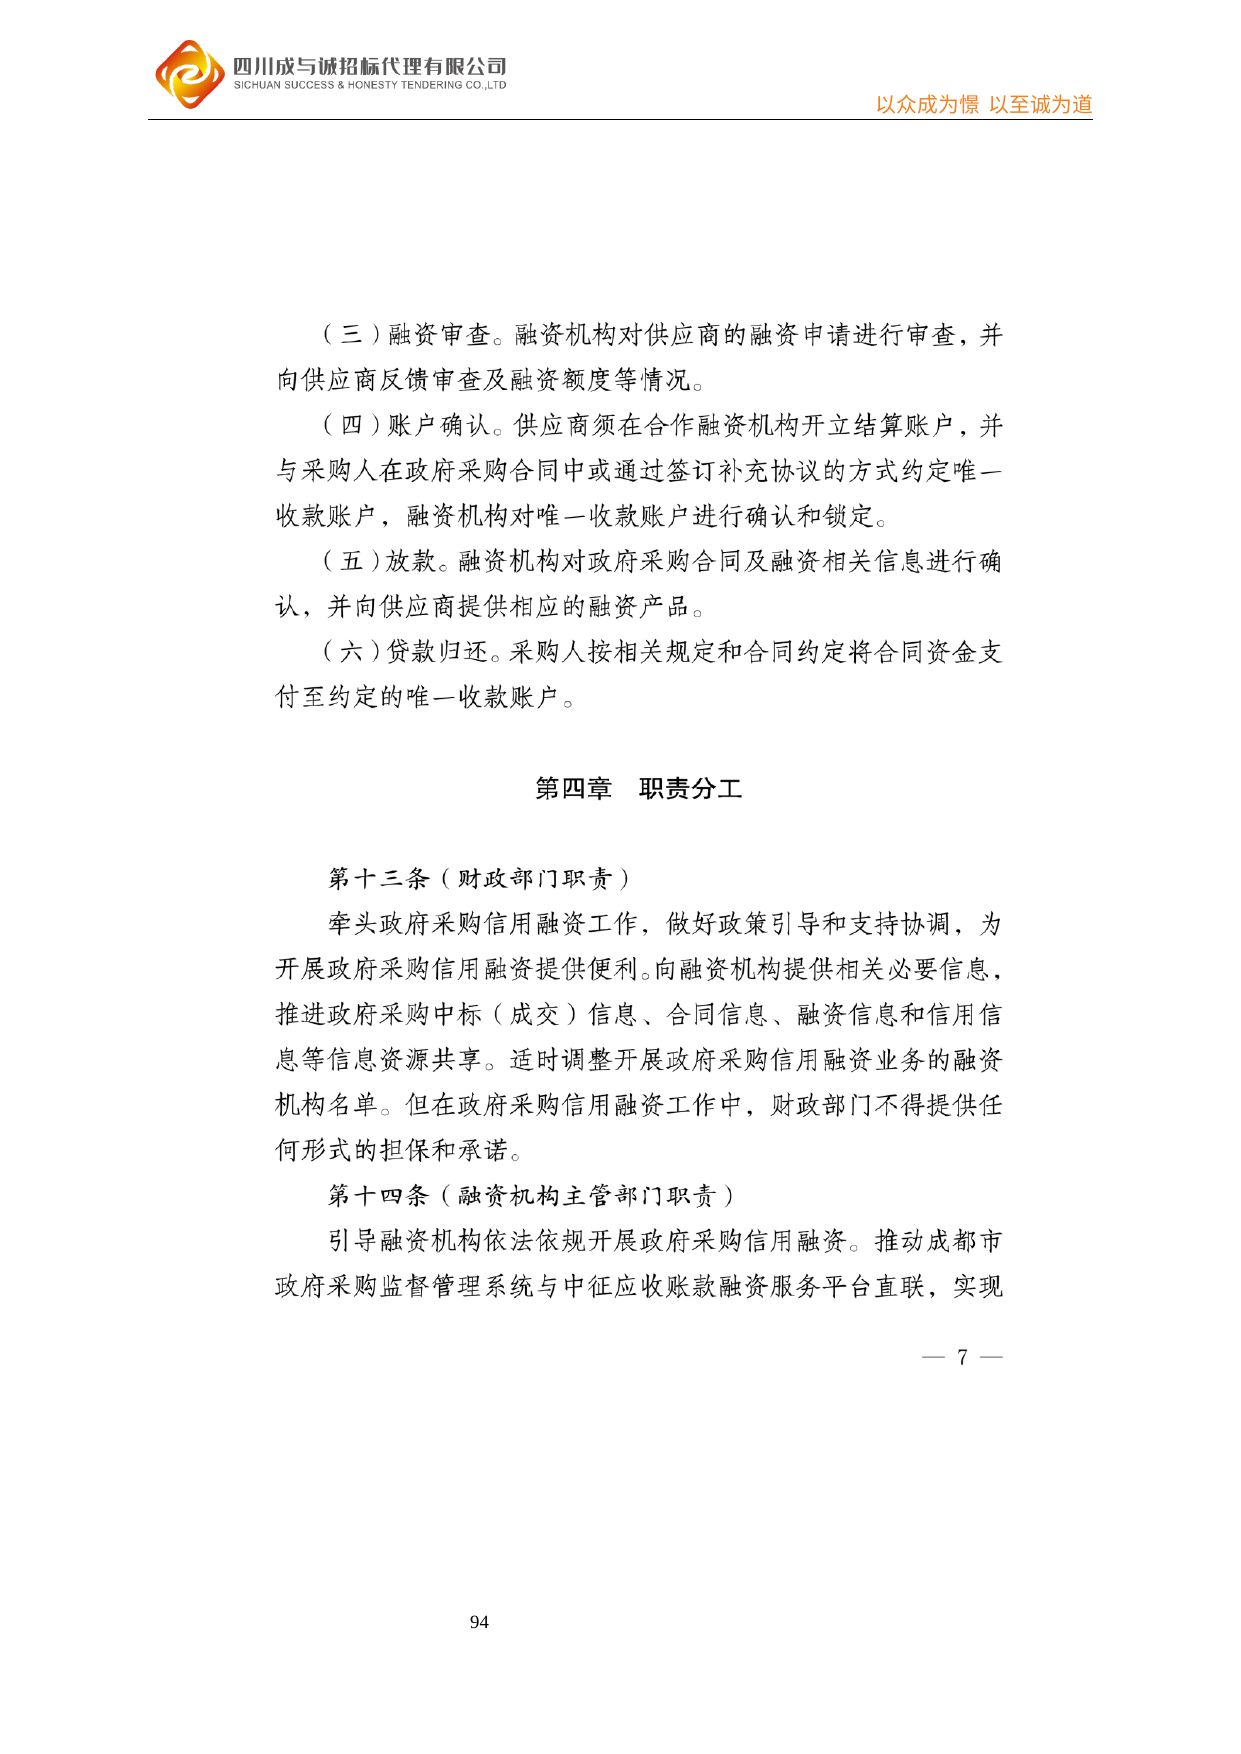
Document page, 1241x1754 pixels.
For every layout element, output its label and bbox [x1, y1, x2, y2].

picture [146, 32, 511, 111]
picture [147, 147, 1128, 1469]
